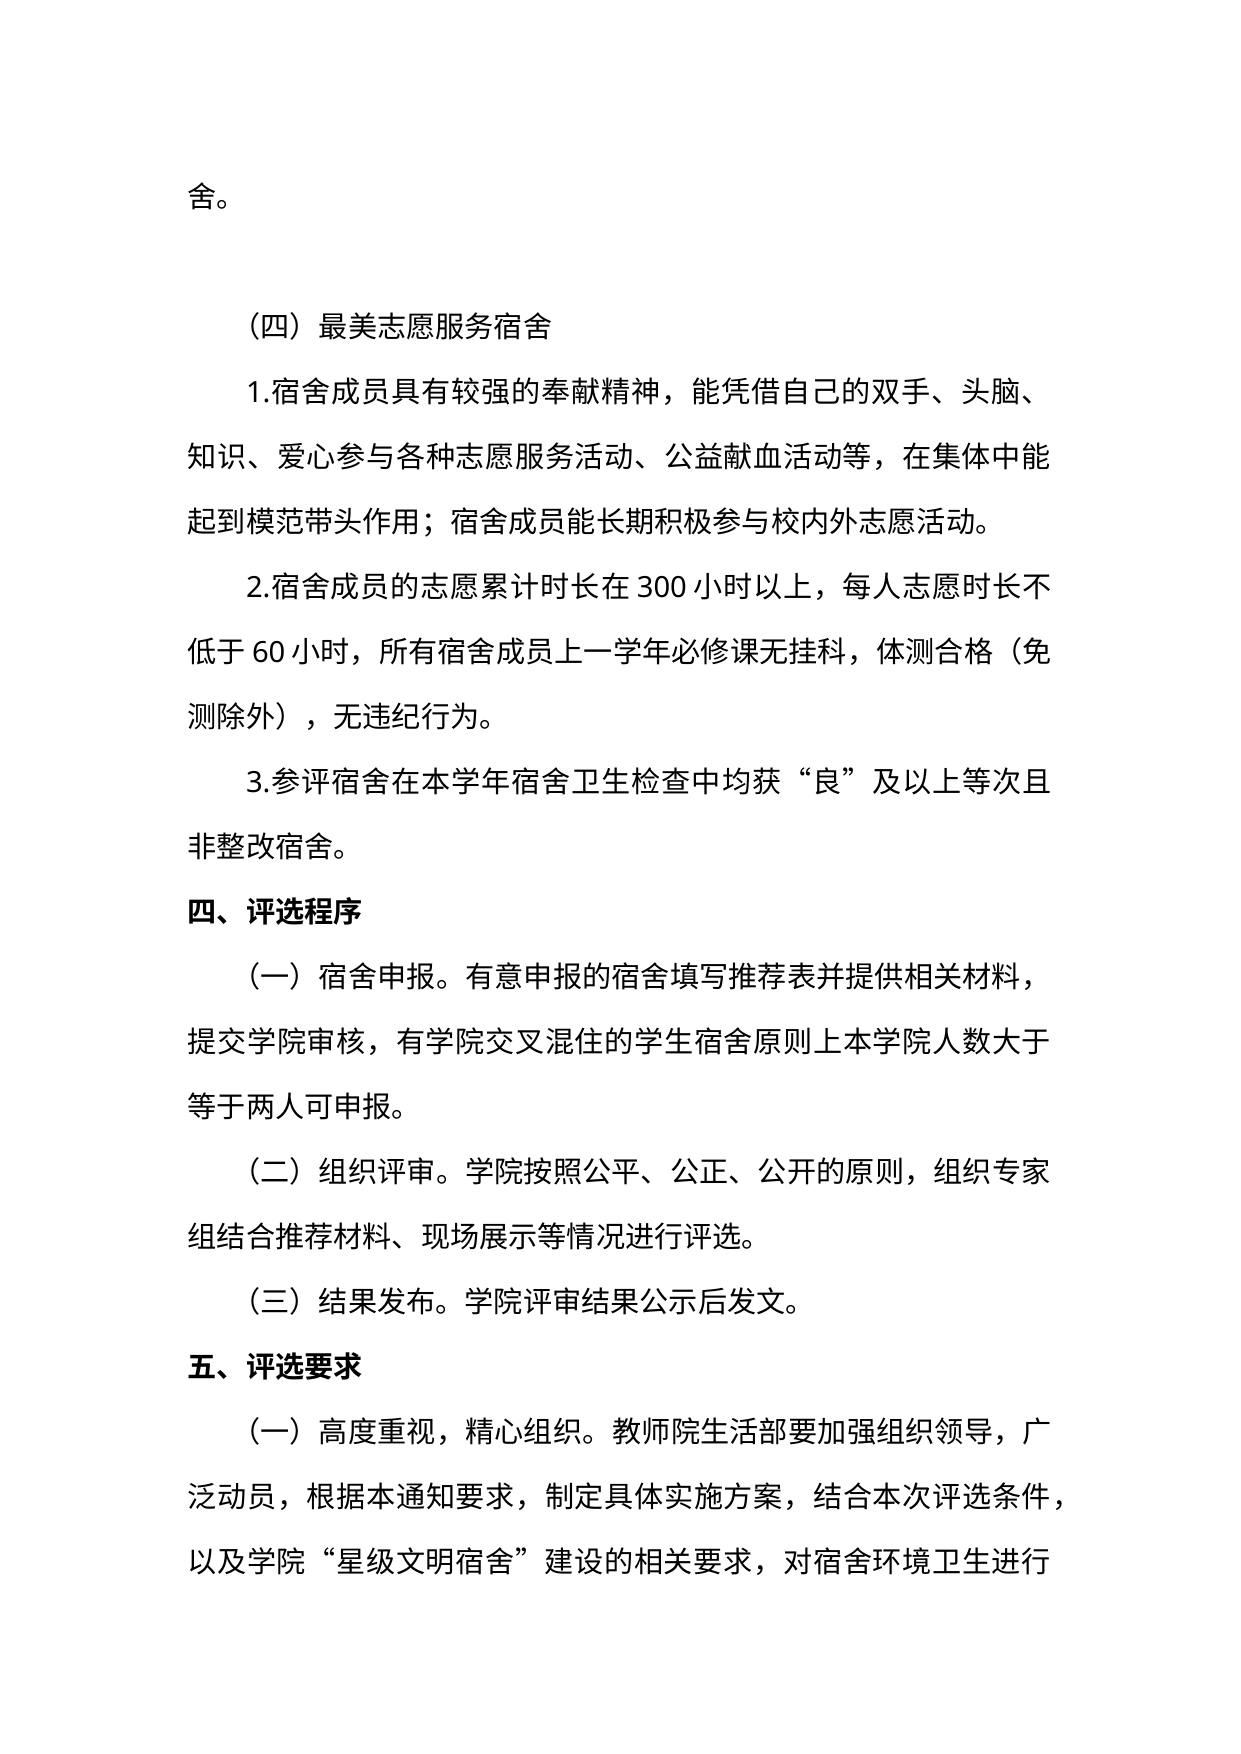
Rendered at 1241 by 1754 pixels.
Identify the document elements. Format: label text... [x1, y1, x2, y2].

list 最美志愿服务宿舍 [187, 292, 1053, 357]
text 2.宿舍成员的志愿累计时长在300小时以上，每人志愿时长不低于60小时，所有宿舍成员上一学年必修课无挂科，体测合格（免测除外），无违纪行为。 [187, 552, 1053, 747]
text 五、评选要求 [187, 1332, 1053, 1397]
text 1.宿舍成员具有较强的奉献精神，能凭借自己的双手、头脑、知识、爱心参与各种志愿服务活动、公益献血活动等，在集体中能起到模范带头作用；宿舍成员能长期积极参与校内外志愿活动。 [187, 357, 1053, 552]
text 四、评选程序 [187, 877, 1053, 942]
list 结果发布。学院评审结果公示后发文。 [187, 1267, 1053, 1332]
text 3.参评宿舍在本学年宿舍卫生检查中均获“良”及以上等次且非整改宿舍。 [187, 747, 1053, 877]
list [187, 1397, 1053, 1592]
list 组织评审。学院按照公平、公正、公开的原则，组织专家组结合推荐材料、现场展示等情况进行评选。 [187, 1137, 1053, 1267]
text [187, 162, 1053, 227]
list 宿舍申报。有意申报的宿舍填写推荐表并提供相关材料，提交学院审核，有学院交叉混住的学生宿舍原则上本学院人数大于等于两人可申报。 [187, 942, 1053, 1137]
